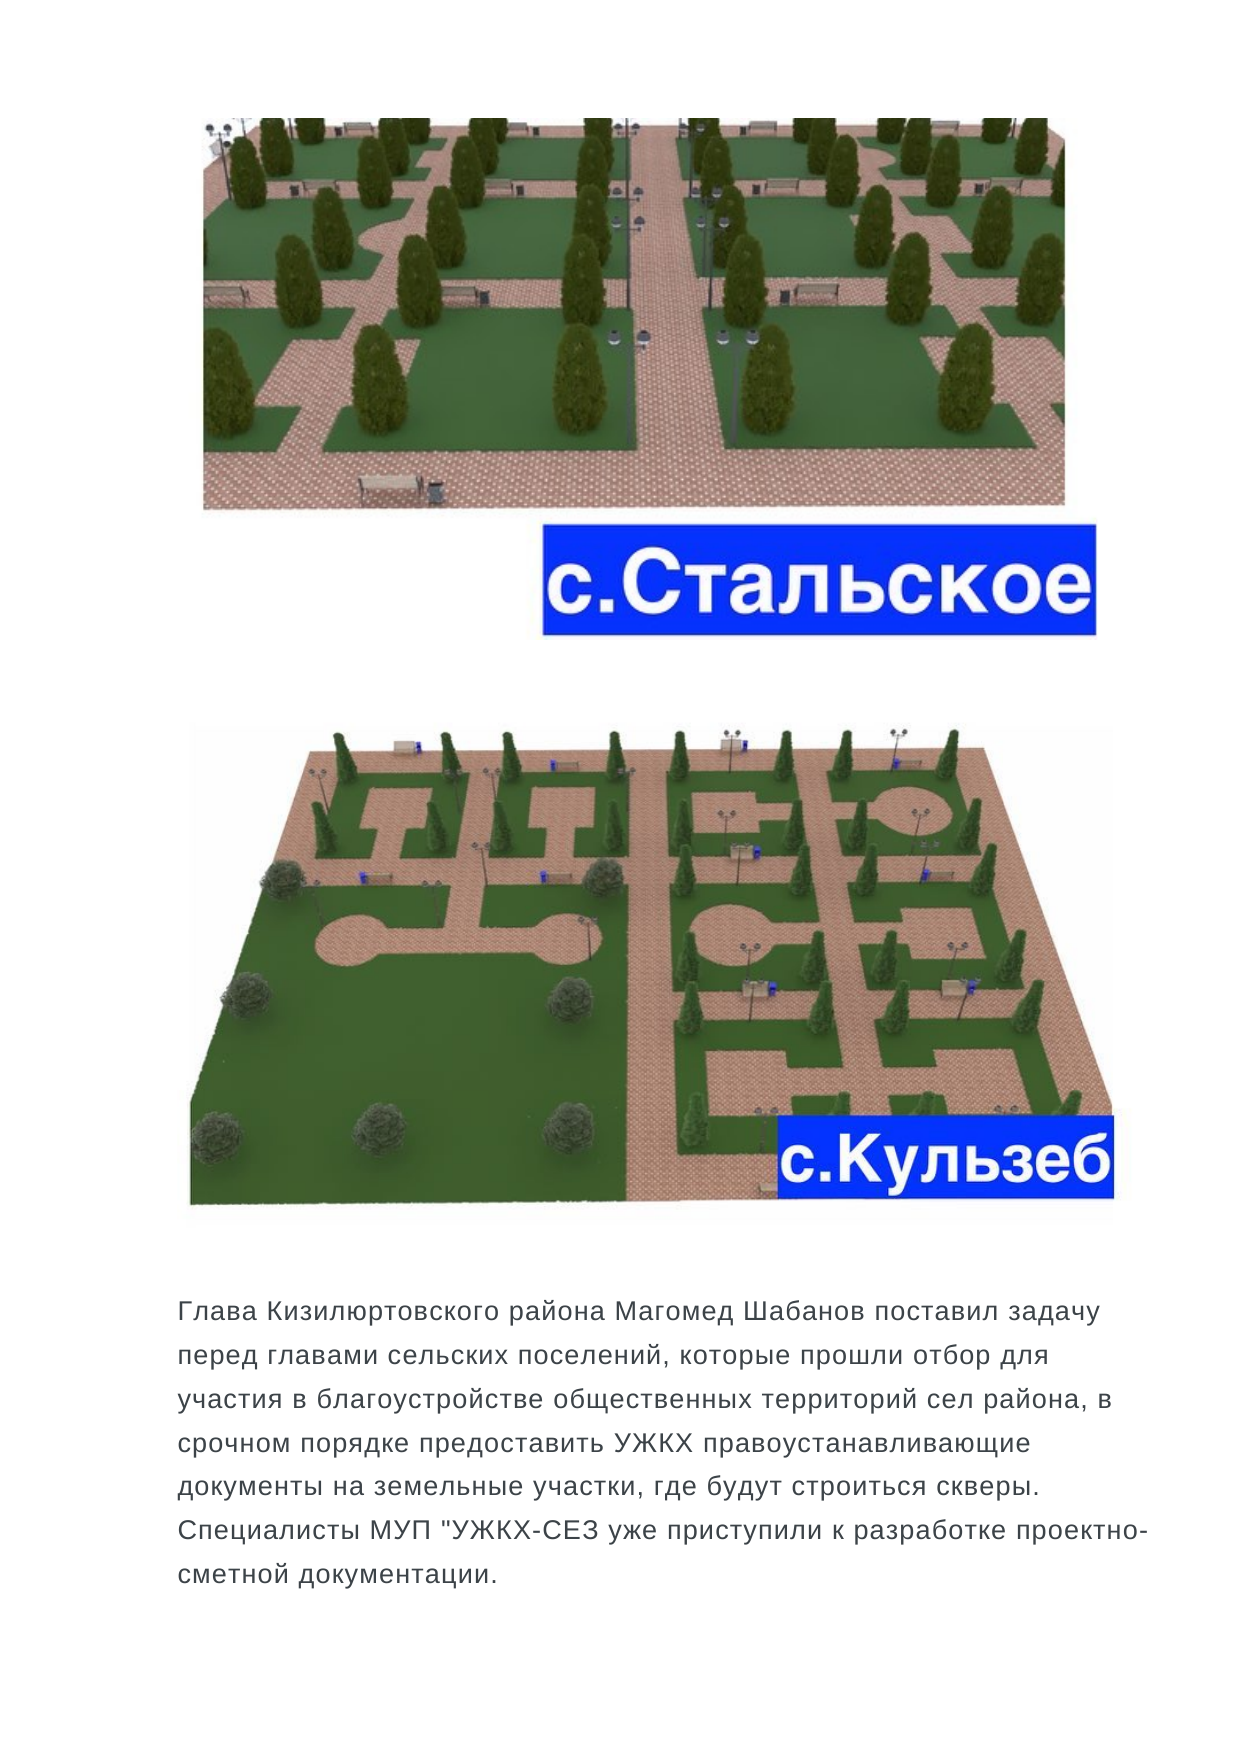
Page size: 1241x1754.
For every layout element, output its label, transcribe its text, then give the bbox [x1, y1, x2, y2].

picture [177, 118, 1098, 640]
text Глава Кизилюртовского района Магомед Шабанов поставил задачу перед главами сельских поселений, которые прошли отбор для участия в благоустройстве общественных территорий сел района, в срочном порядке предоставить УЖКХ правоустанавливающие документы на земельные участки, где будут строиться скверы. Специалисты МУП "УЖКХ-СЕЗ уже приступили к разработке проектно-сметной документации. [177, 1283, 1152, 1589]
picture [177, 686, 1152, 1236]
